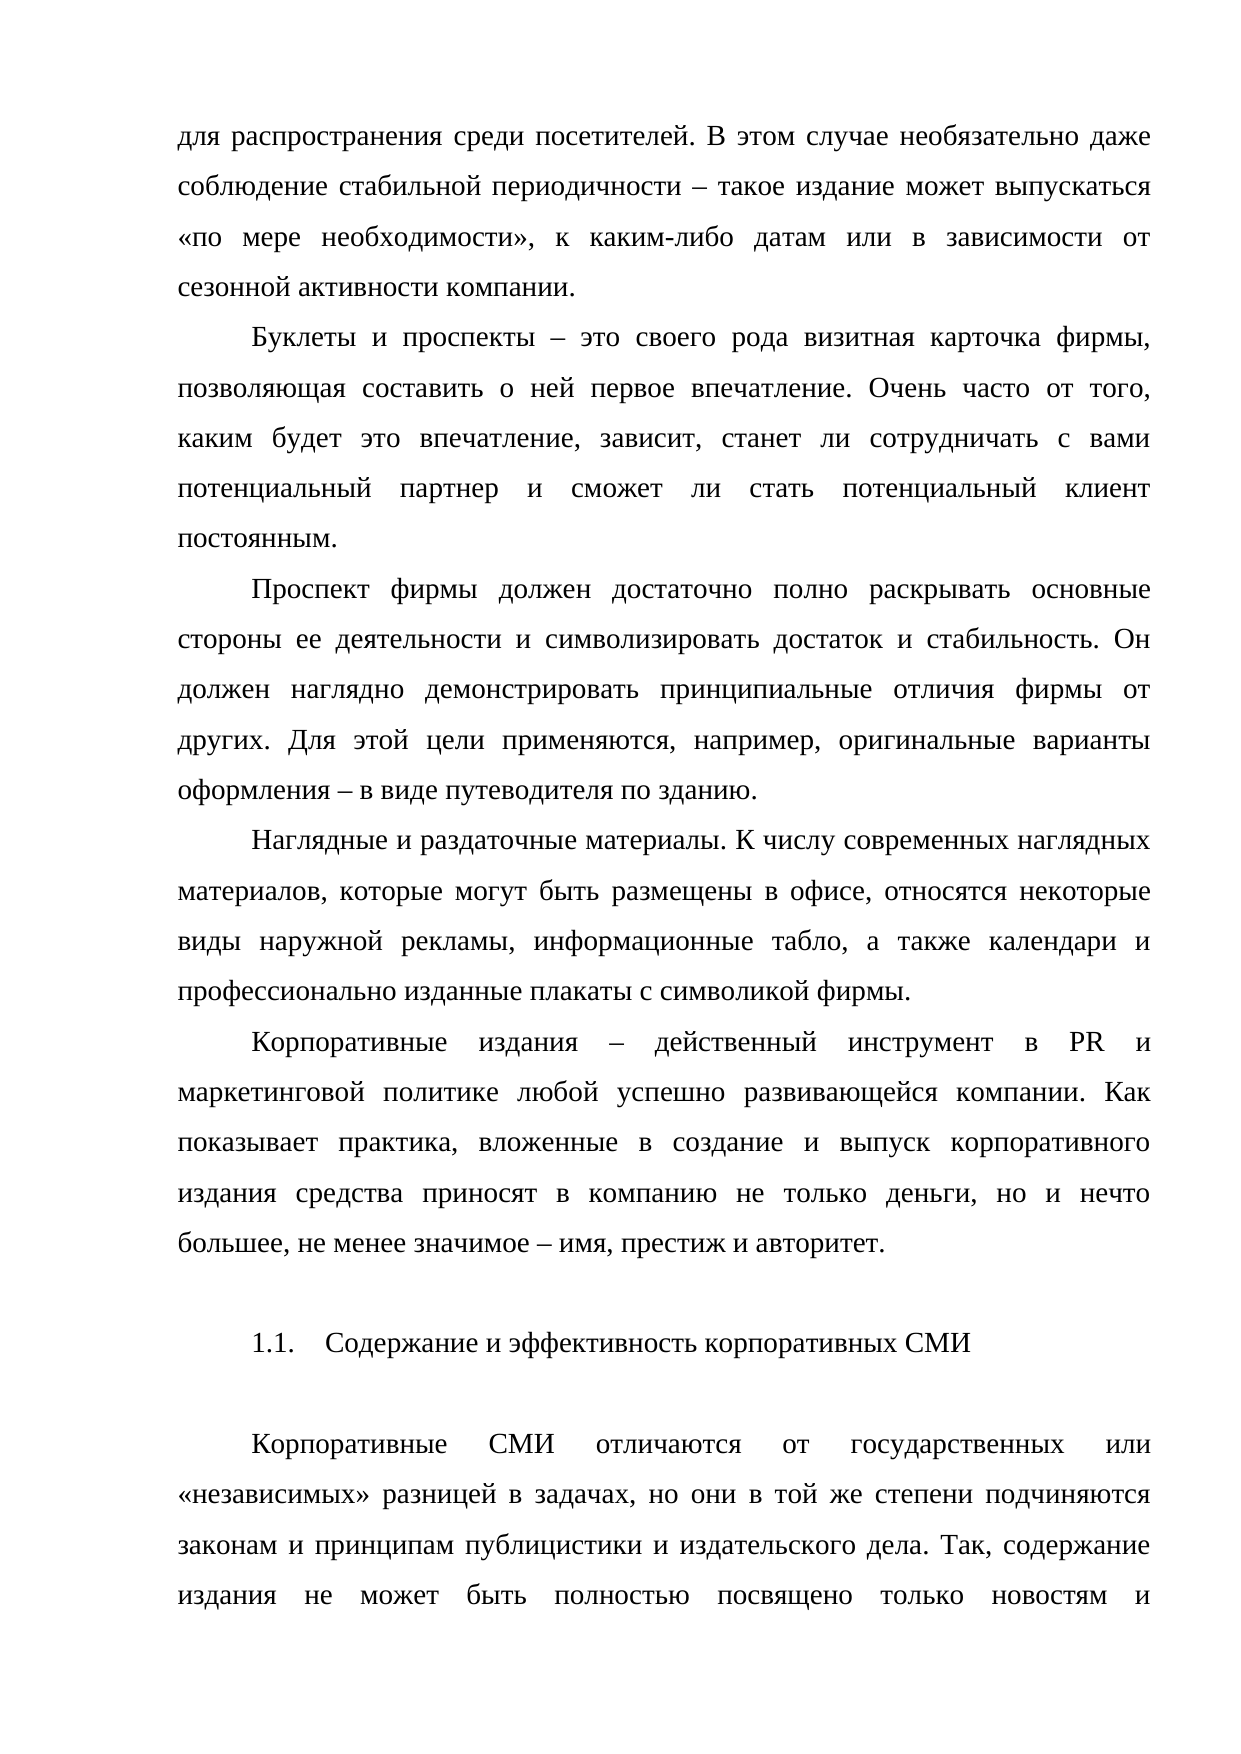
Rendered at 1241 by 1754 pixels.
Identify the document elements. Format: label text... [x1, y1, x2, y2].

list Содержание и эффективность корпоративных СМИ [177, 1326, 1152, 1359]
text Корпоративные издания – действенный инструмент в PR и маркетинговой политике любой успешно развивающейся компании. Как показывает практика, вложенные в создание и выпуск корпоративного издания средства приносят в компанию не только деньги, но и нечто большее, не менее значимое – имя, престиж и авторитет. [177, 1024, 1152, 1258]
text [177, 1426, 1152, 1611]
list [177, 118, 1152, 303]
list Буклеты и проспекты – это своего рода визитная карточка фирмы, позволяющая составить о ней первое впечатление. Очень часто от того, каким будет это впечатление, зависит, станет ли сотрудничать с вами потенциальный партнер и сможет ли стать потенциальный клиент постоянным. [177, 319, 1152, 554]
list Проспект фирмы должен достаточно полно раскрывать основные стороны ее деятельности и символизировать достаток и стабильность. Он должен наглядно демонстрировать принципиальные отличия фирмы от других. Для этой цели применяются, например, оригинальные варианты оформления – в виде путеводителя по зданию. [177, 571, 1152, 806]
list Наглядные и раздаточные материалы. К числу современных наглядных материалов, которые могут быть размещены в офисе, относятся некоторые виды наружной рекламы, информационные табло, а также календари и профессионально изданные плакаты с символикой фирмы. [177, 822, 1152, 1007]
